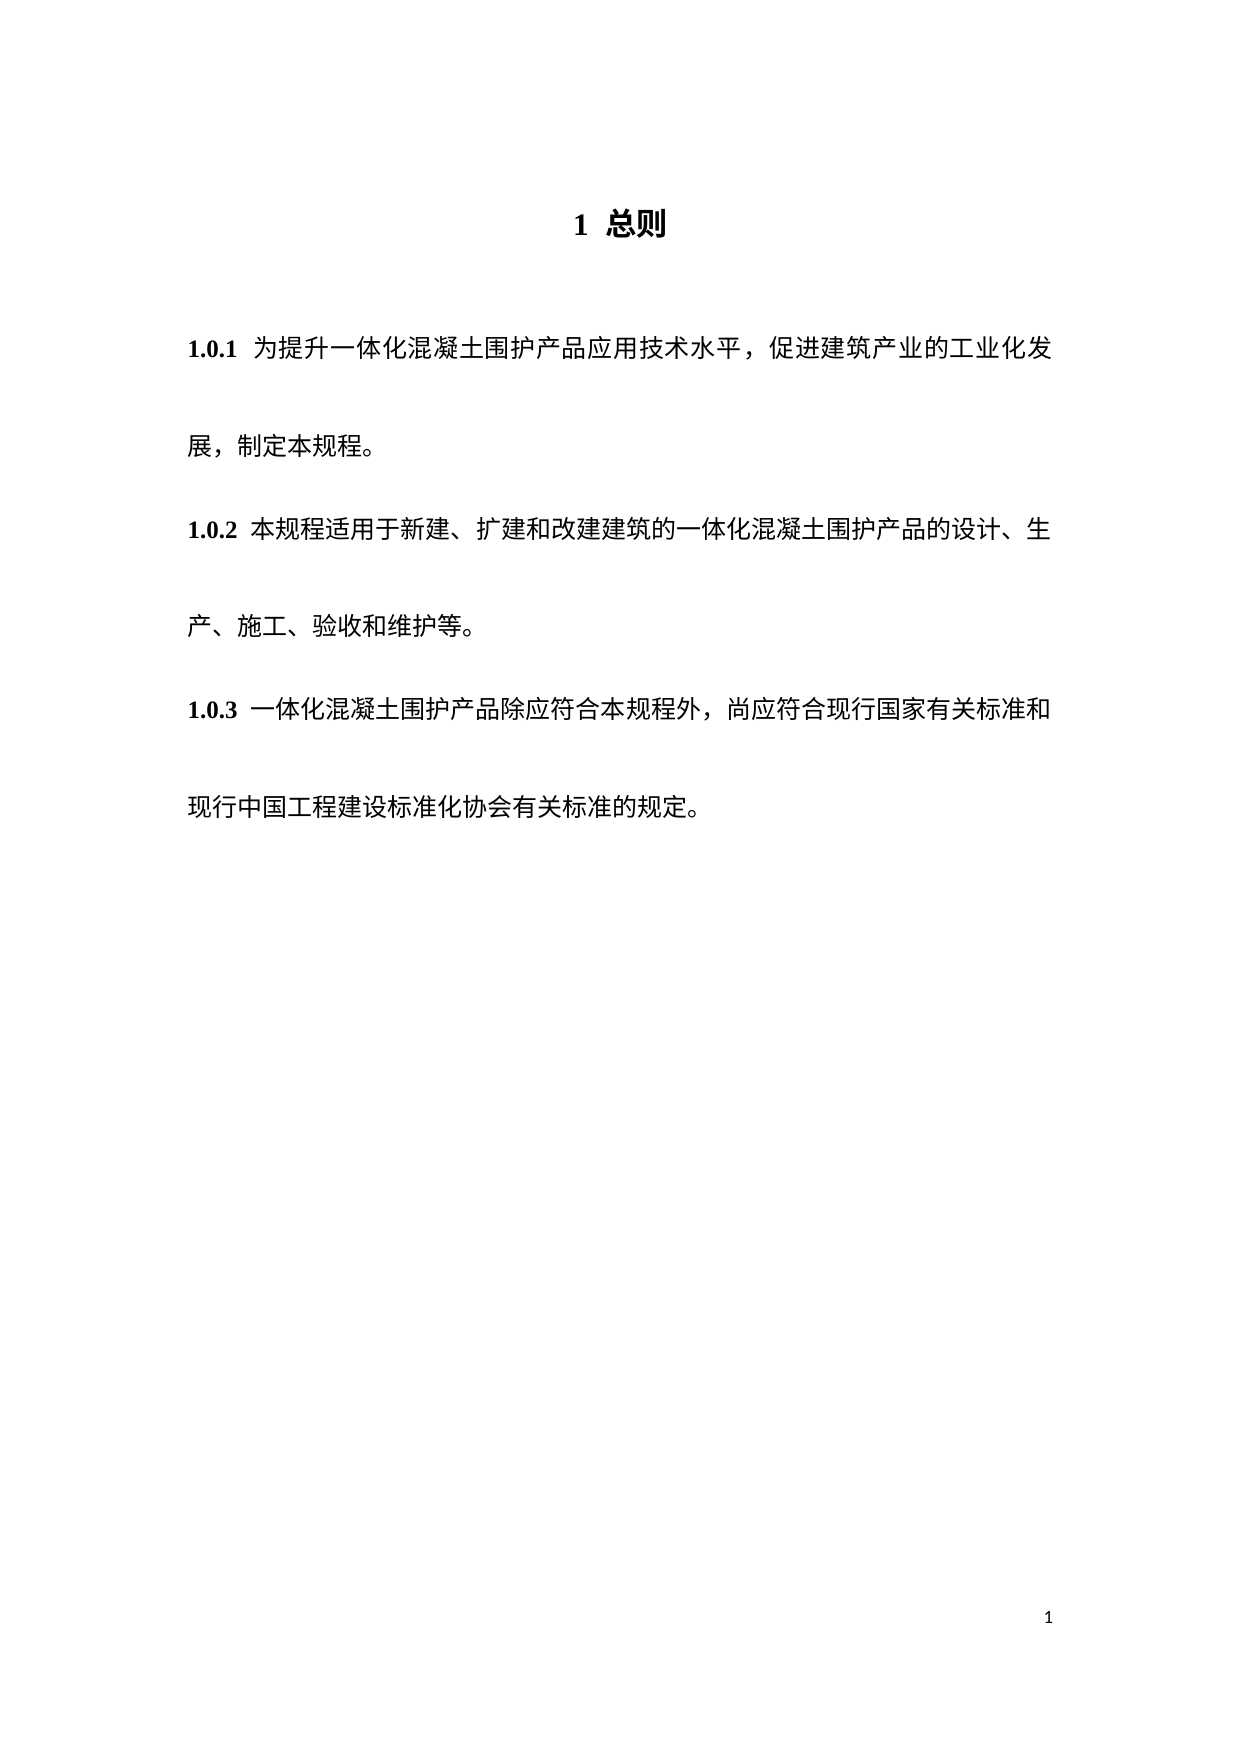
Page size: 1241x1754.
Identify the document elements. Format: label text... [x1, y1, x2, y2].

subtitle 1 总则 [187, 189, 1053, 254]
list 1.0.1 为提升一体化混凝土围护产品应用技术水平，促进建筑产业的工业化发展，制定本规程。 [187, 314, 1053, 477]
list 1.0.2 本规程适用于新建、扩建和改建建筑的一体化混凝土围护产品的设计、生产、施工、验收和维护等。 [187, 495, 1053, 657]
list 1.0.3 一体化混凝土围护产品除应符合本规程外，尚应符合现行国家有关标准和现行中国工程建设标准化协会有关标准的规定。 [187, 676, 1053, 838]
